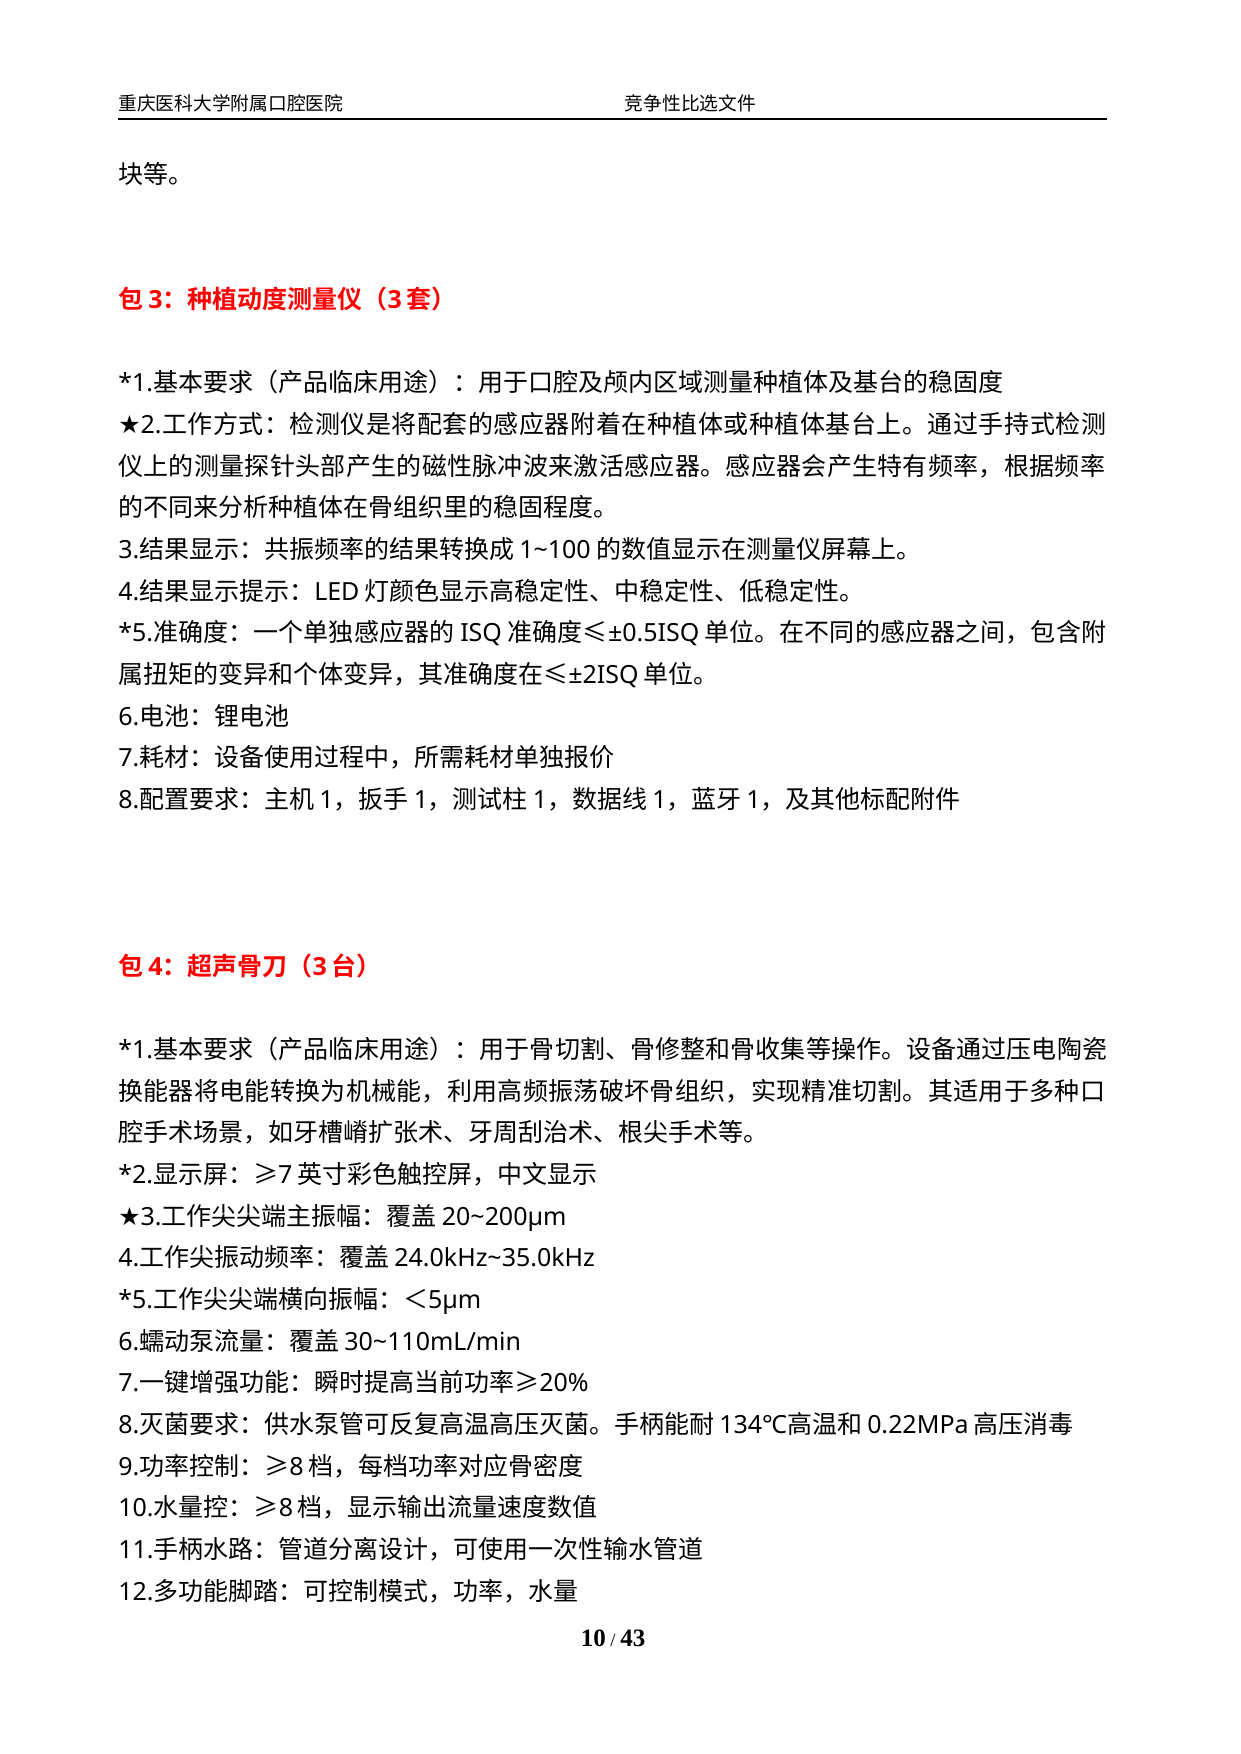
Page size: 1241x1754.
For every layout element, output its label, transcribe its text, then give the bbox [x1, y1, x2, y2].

text 7.一键增强功能：瞬时提高当前功率≥20% [118, 1358, 1107, 1400]
text *5.工作尖尖端横向振幅：＜5μm [118, 1275, 1107, 1317]
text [118, 150, 1107, 192]
text *2.显示屏：≥7英寸彩色触控屏，中文显示 [118, 1150, 1107, 1192]
text *1.基本要求（产品临床用途）：用于口腔及颅内区域测量种植体及基台的稳固度 ★2.工作方式：检测仪是将配套的感应器附着在种植体或种植体基台上。通过手持式检测仪上的测量探针头部产生的磁性脉冲波来激活感应器。感应器会产生特有频率，根据频率的不同来分析种植体在骨组织里的稳固程度。 3.结果显示：共振频率的结果转换成1~100的数值显示在测量仪屏幕上。 4.结果显示提示：LED灯颜色显示高稳定性、中稳定性、低稳定性。 *5.准确度：一个单独感应器的ISQ准确度≤±0.5ISQ单位。在不同的感应器之间，包含附属扭矩的变异和个体变异，其准确度在≤±2ISQ单位。 6.电池：锂电池 7.耗材：设备使用过程中，所需耗材单独报价 8.配置要求：主机1，扳手1，测试柱1，数据线1，蓝牙1，及其他标配附件 [118, 358, 1107, 858]
text 6.蠕动泵流量：覆盖30~110mL/min [118, 1317, 1107, 1358]
text 12.多功能脚踏：可控制模式，功率，水量 [118, 1567, 1107, 1608]
text 10.水量控：≥8档，显示输出流量速度数值 [118, 1483, 1107, 1525]
text 包4：超声骨刀（3台） [118, 942, 1107, 983]
text 包3：种植动度测量仪（3套） [118, 275, 1107, 317]
text 9.功率控制：≥8档，每档功率对应骨密度 [118, 1442, 1107, 1483]
text 11.手柄水路：管道分离设计，可使用一次性输水管道 [118, 1525, 1107, 1567]
text *1.基本要求（产品临床用途）：用于骨切割、骨修整和骨收集等操作。设备通过压电陶瓷换能器将电能转换为机械能，利用高频振荡破坏骨组织，实现精准切割。其适用于多种口腔手术场景，如牙槽嵴扩张术、牙周刮治术、根尖手术等。 [118, 1025, 1107, 1150]
text 4.工作尖振动频率：覆盖24.0kHz~35.0kHz [118, 1233, 1107, 1275]
text 8.灭菌要求：供水泵管可反复高温高压灭菌。手柄能耐134℃高温和0.22MPa高压消毒 [118, 1400, 1107, 1442]
text ★3.工作尖尖端主振幅：覆盖20~200μm [118, 1192, 1107, 1233]
